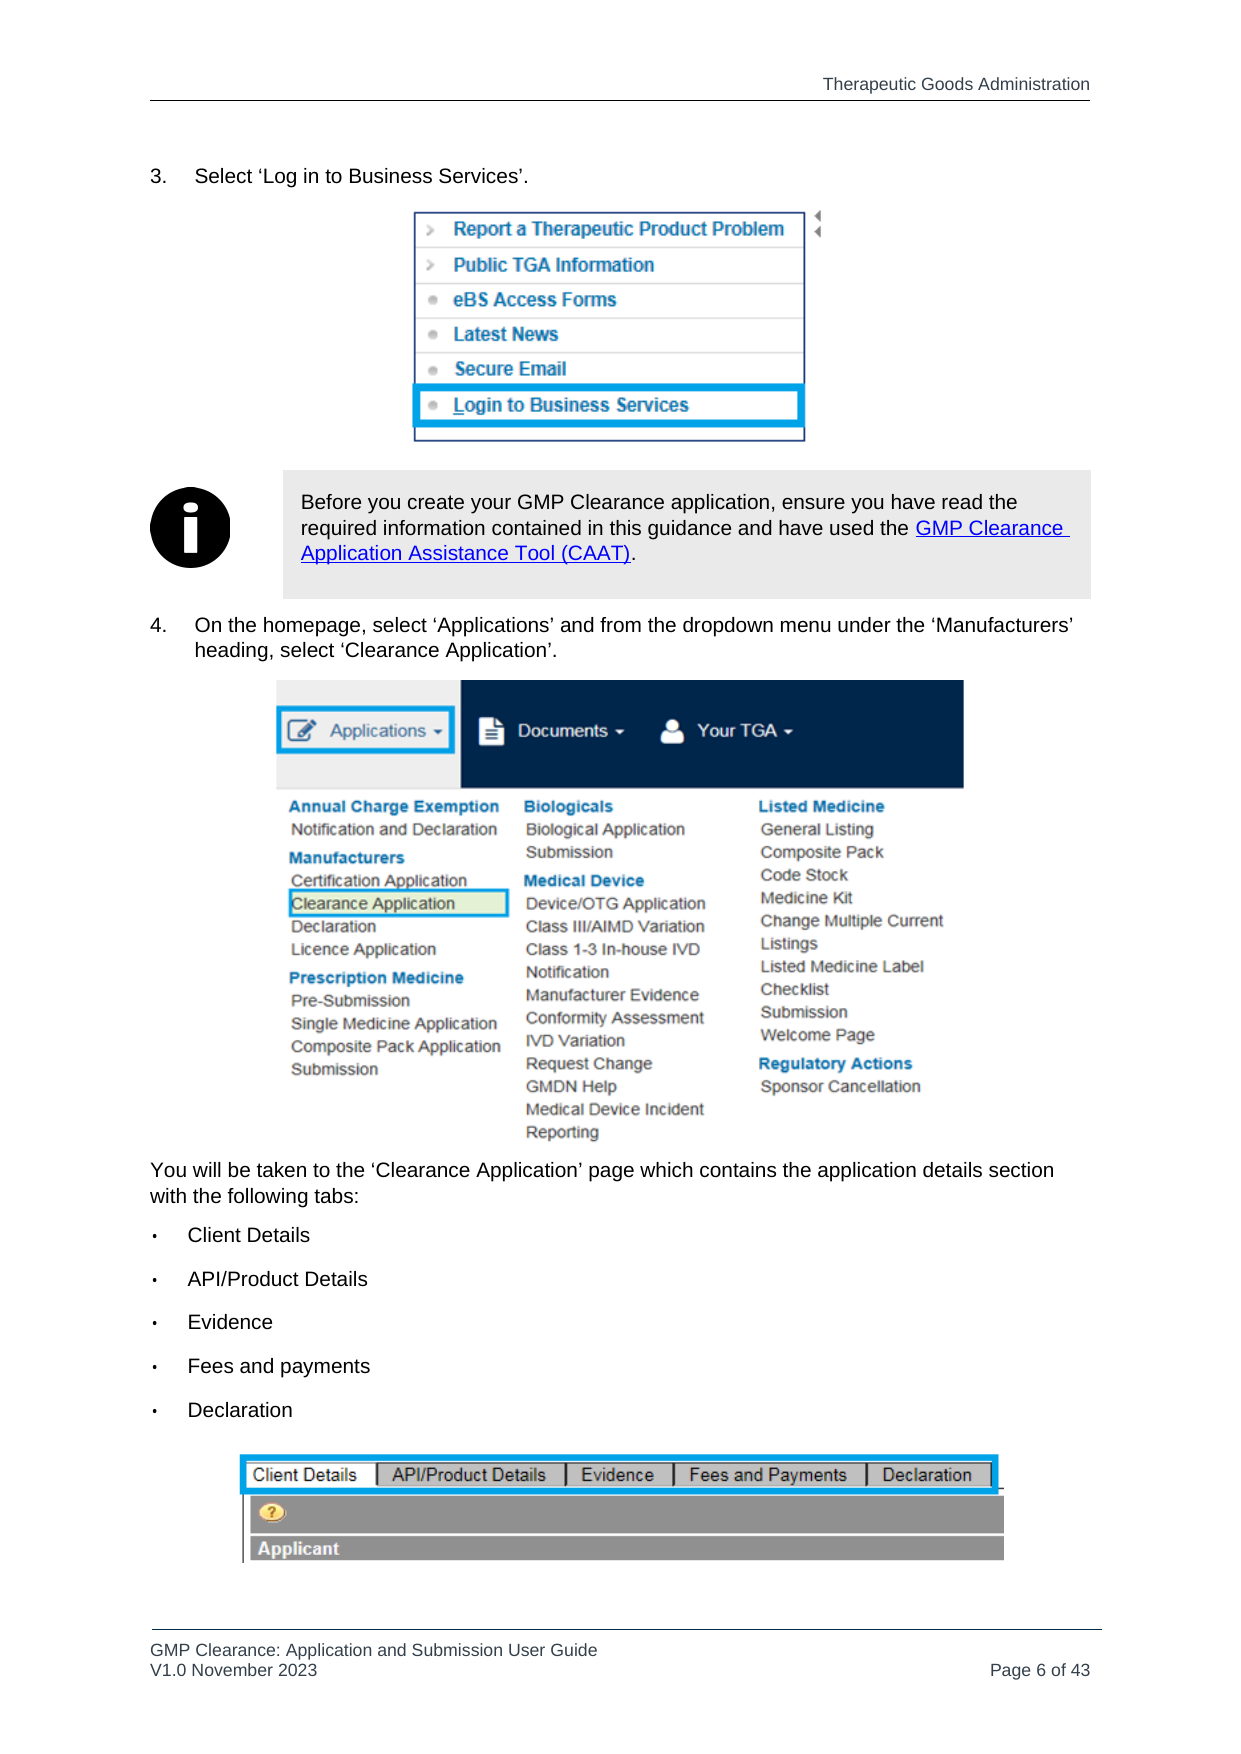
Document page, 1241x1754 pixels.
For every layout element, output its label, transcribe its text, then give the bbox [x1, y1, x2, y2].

list API/Product Details [150, 1266, 1090, 1291]
list Evidence [150, 1310, 1090, 1335]
list Select ‘Log in to Business Services’. [150, 162, 1090, 187]
table_header Before you create your GMP Clearance application, ensure you have read the required information contained in this guidance and have used the GMP Clearance Application Assistance Tool (CAAT). [283, 470, 1091, 599]
list Declaration [150, 1397, 1090, 1422]
picture [236, 1441, 1004, 1563]
list Fees and payments [150, 1354, 1090, 1379]
list Client Details [150, 1222, 1090, 1247]
list On the homepage, select ‘Applications’ and from the dropdown menu under the ‘Manufacturers’ heading, select ‘Clearance Application’. [150, 612, 1090, 662]
text You will be taken to the ‘Clearance Application’ page which contains the application details section with the following tabs: [150, 1158, 1090, 1208]
table_header [150, 470, 283, 599]
picture [276, 680, 964, 1144]
picture [150, 487, 230, 568]
picture [408, 206, 832, 456]
picture [282, 711, 449, 748]
